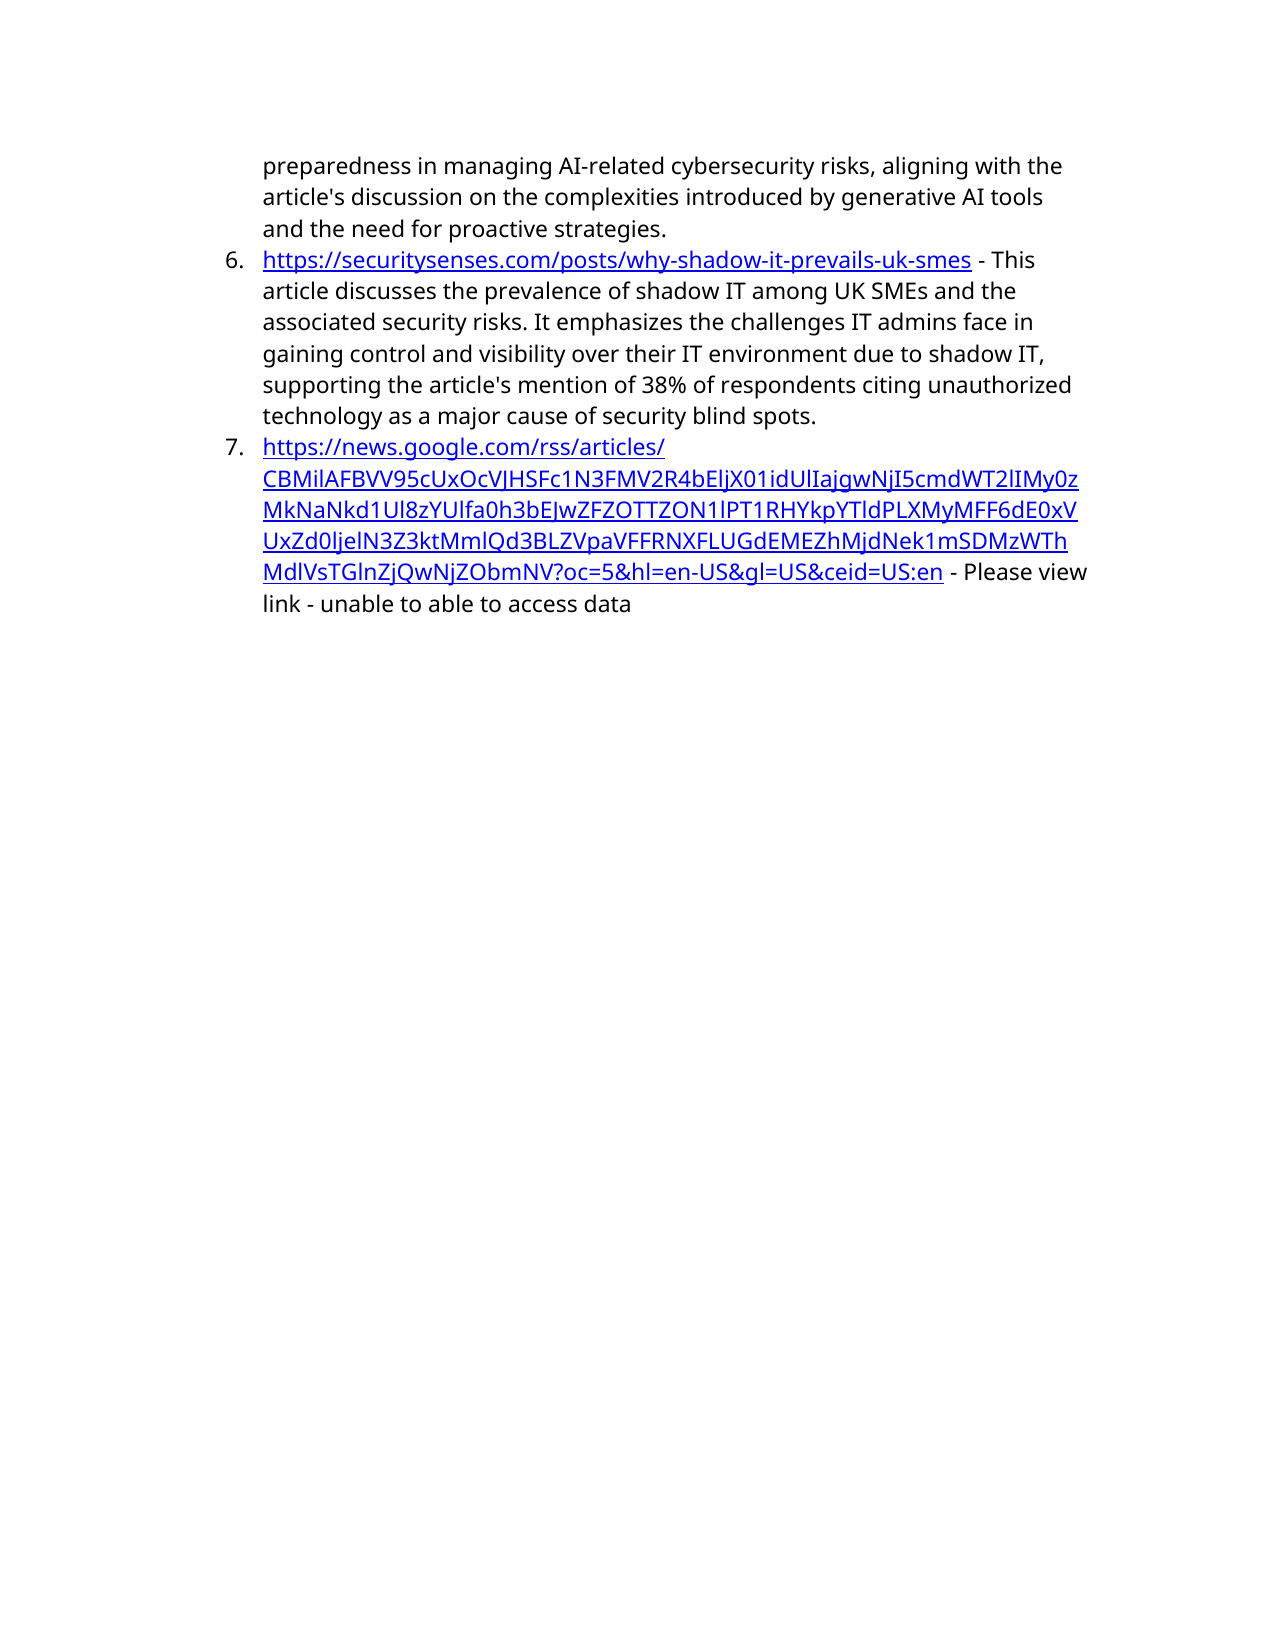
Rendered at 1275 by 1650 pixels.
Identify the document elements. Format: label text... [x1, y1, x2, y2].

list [225, 150, 1087, 244]
list https://news.google.com/rss/articles/CBMilAFBVV95cUxOcVJHSFc1N3FMV2R4bEljX01idUlIajgwNjI5cmdWT2lIMy0zMkNaNkd1Ul8zYUlfa0h3bEJwZFZOTTZON1lPT1RHYkpYTldPLXMyMFF6dE0xVUxZd0ljelN3Z3ktMmlQd3BLZVpaVFFRNXFLUGdEMEZhMjdNek1mSDMzWThMdlVsTGlnZjQwNjZObmNV?oc=5&hl=en-US&gl=US&ceid=US:en - Please view link - unable to able to access data [225, 431, 1087, 619]
list https://securitysenses.com/posts/why-shadow-it-prevails-uk-smes - This article discusses the prevalence of shadow IT among UK SMEs and the associated security risks. It emphasizes the challenges IT admins face in gaining control and visibility over their IT environment due to shadow IT, supporting the article's mention of 38% of respondents citing unauthorized technology as a major cause of security blind spots. [225, 244, 1087, 431]
